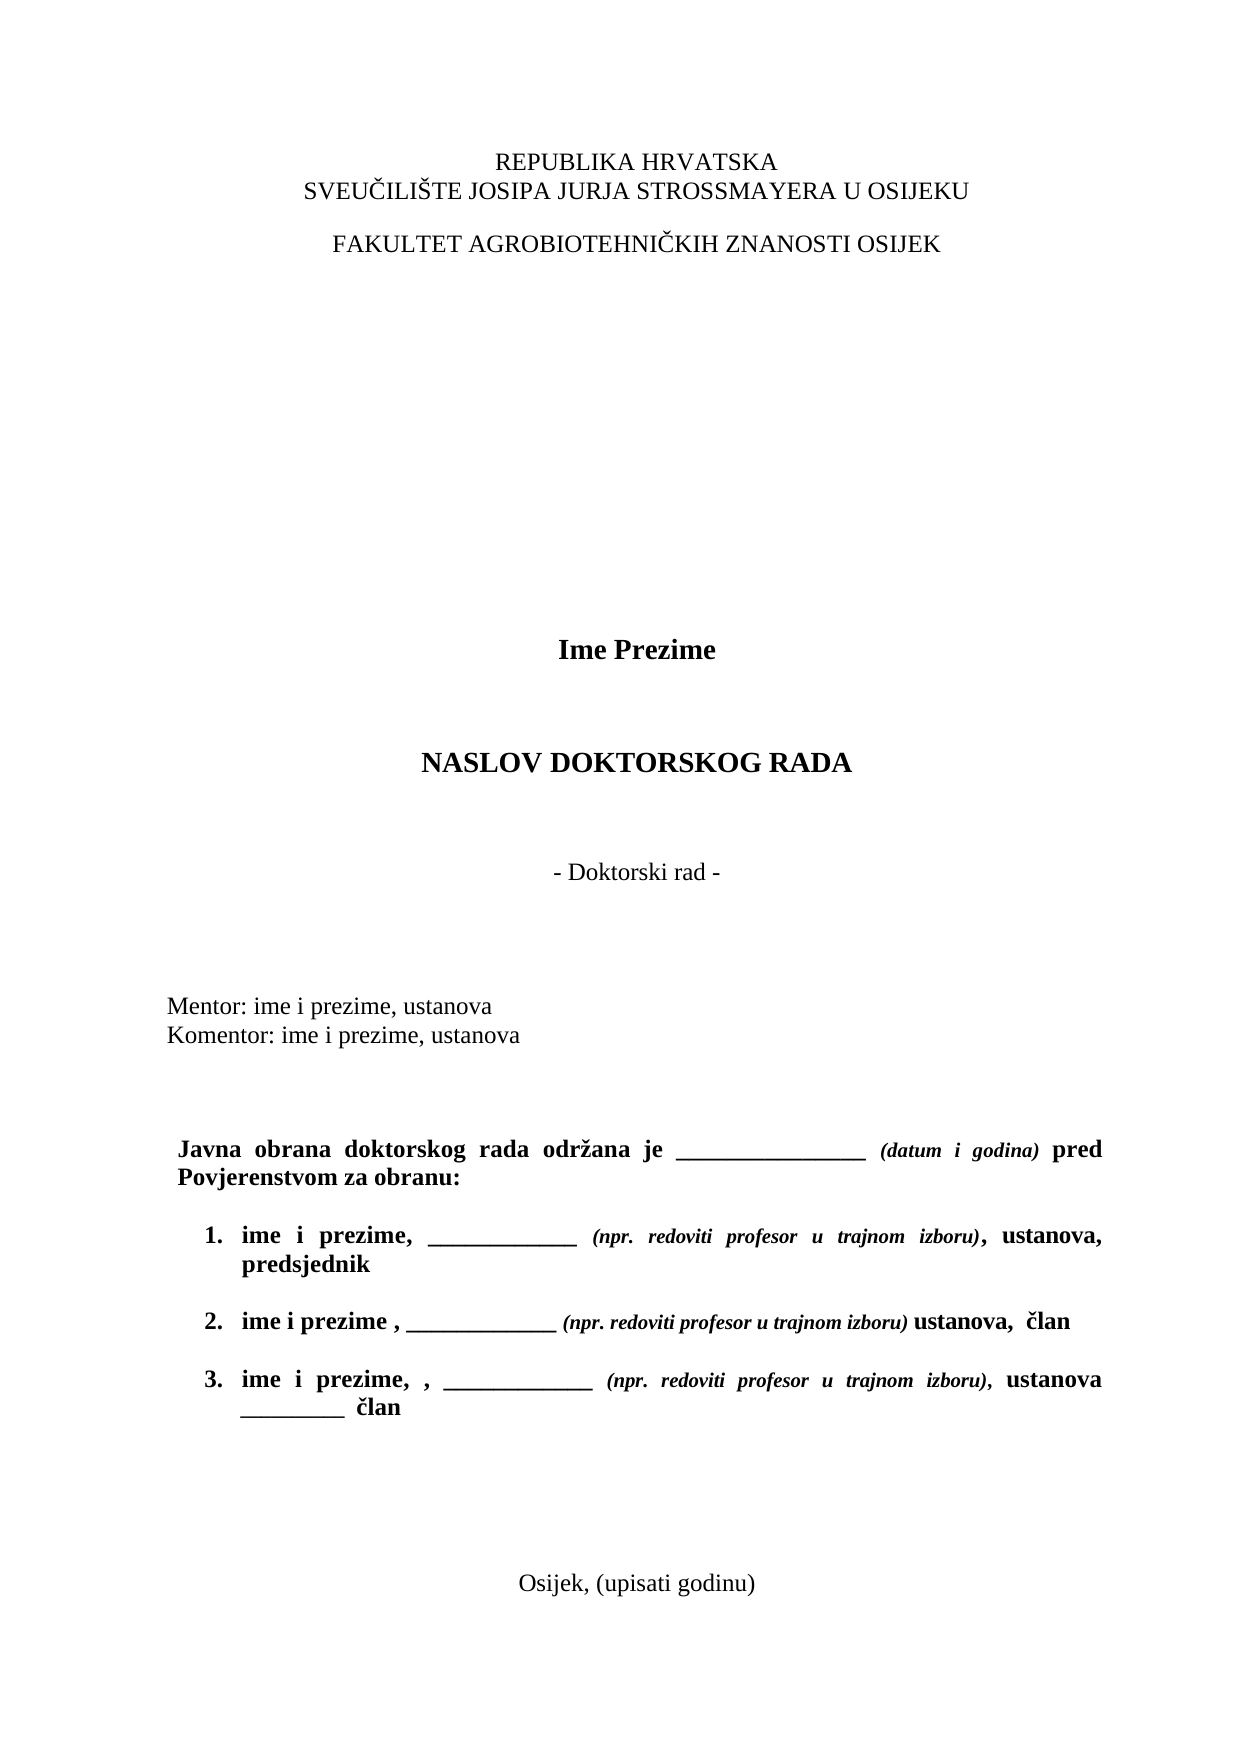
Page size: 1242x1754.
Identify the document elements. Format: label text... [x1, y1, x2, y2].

text Komentor: ime i prezime, ustanova [167, 1020, 1100, 1049]
text Javna obrana doktorskog rada održana je _______________ (datum i godina) pred Povjerenstvom za obranu: [177, 1134, 1102, 1191]
list ime i prezime , ____________ (npr. redoviti profesor u trajnom izboru) ustanova, član [204, 1306, 1102, 1335]
text Osijek, (upisati godinu) [513, 1568, 761, 1597]
text Ime Prezime [504, 632, 769, 666]
text - Doktorski rad - [510, 857, 763, 886]
text NASLOV DOKTORSKOG RADA [371, 745, 903, 778]
list ime i prezime, ____________ (npr. redoviti profesor u trajnom izboru), ustanova, predsjednik [204, 1220, 1102, 1277]
list ime i prezime, , ____________ (npr. redoviti profesor u trajnom izboru), ustanova __________ član [204, 1364, 1102, 1421]
text Mentor: ime i prezime, ustanova [167, 991, 1100, 1020]
